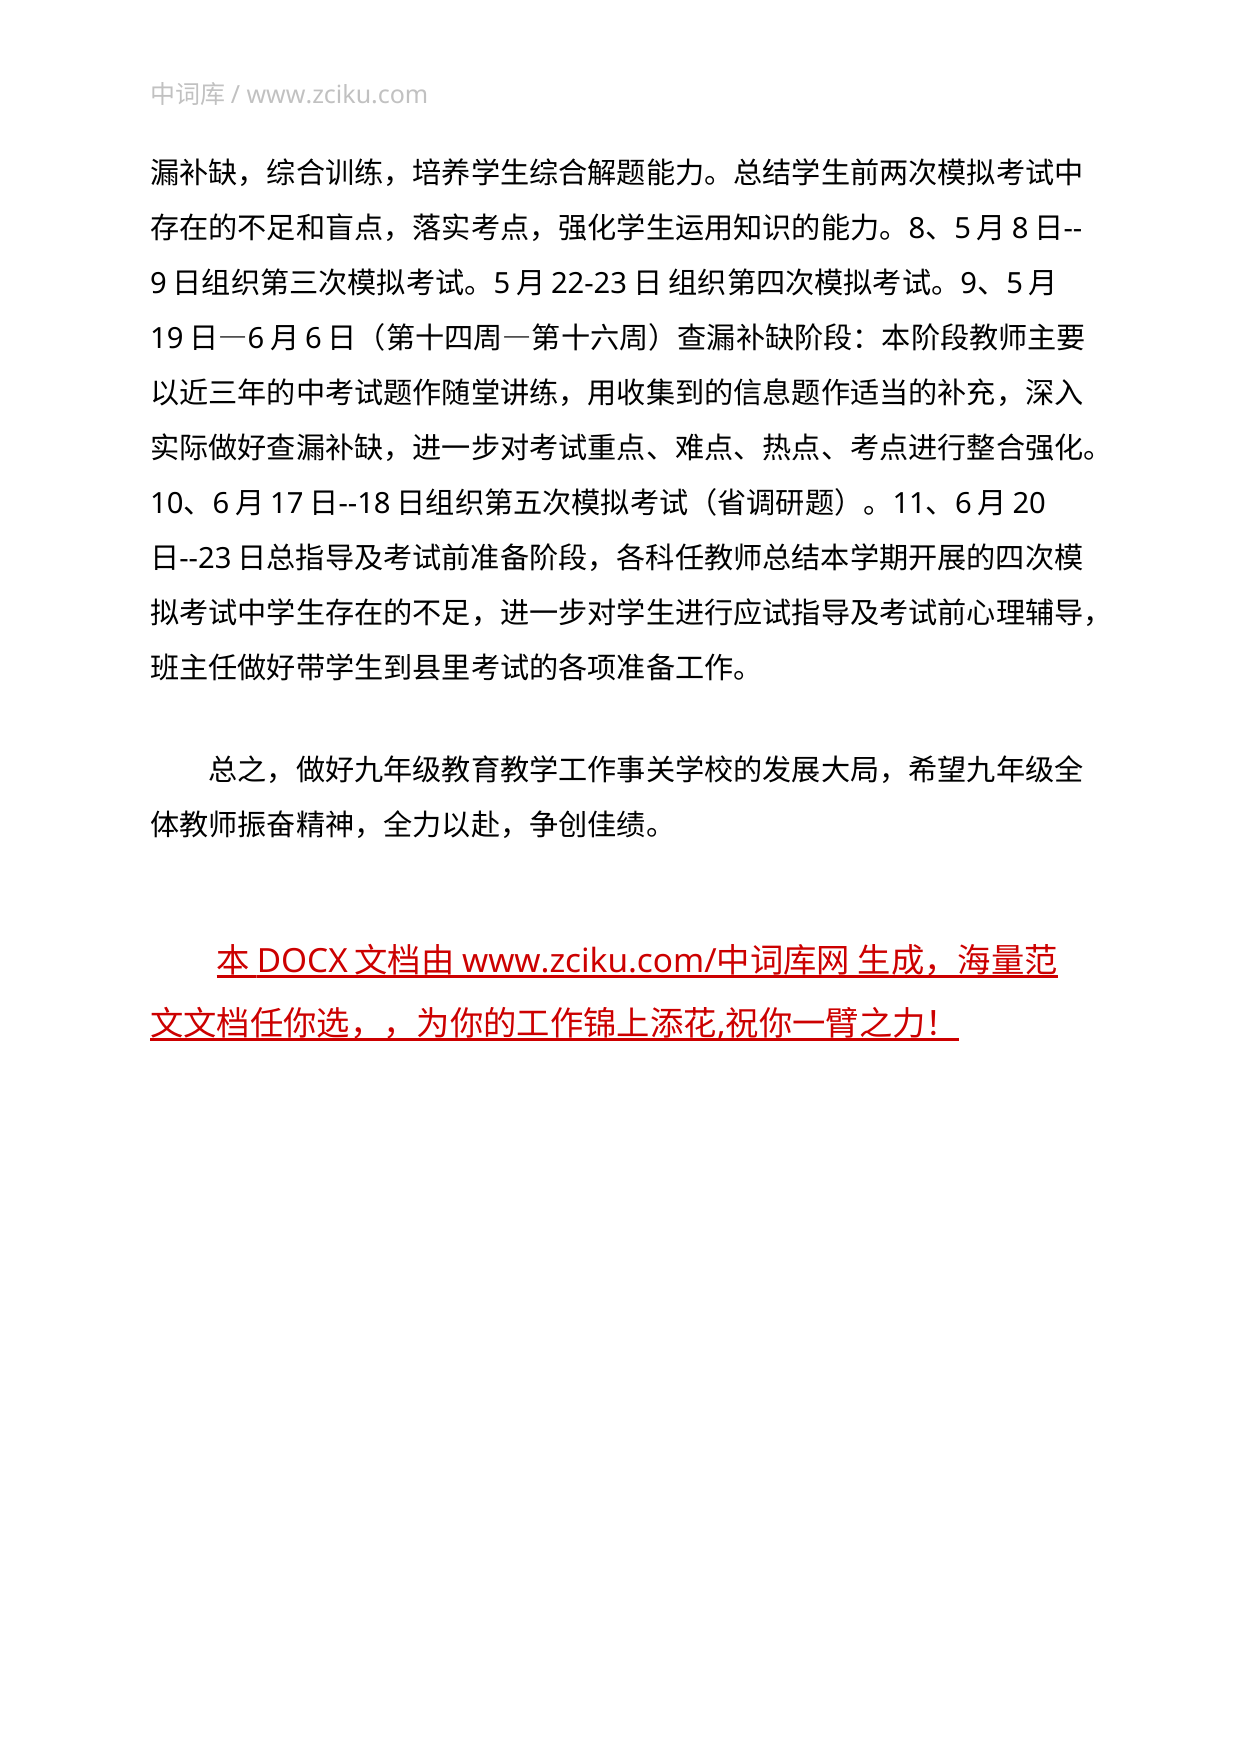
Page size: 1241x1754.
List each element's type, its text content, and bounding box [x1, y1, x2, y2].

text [150, 150, 1090, 687]
text 本DOCX文档由 www.zciku.com/中词库网 生成，海量范文文档任你选，，为你的工作锦上添花,祝你一臂之力！ [150, 934, 1090, 1046]
text 总之，做好九年级教育教学工作事关学校的发展大局，希望九年级全体教师振奋精神，全力以赴，争创佳绩。 [150, 746, 1090, 843]
